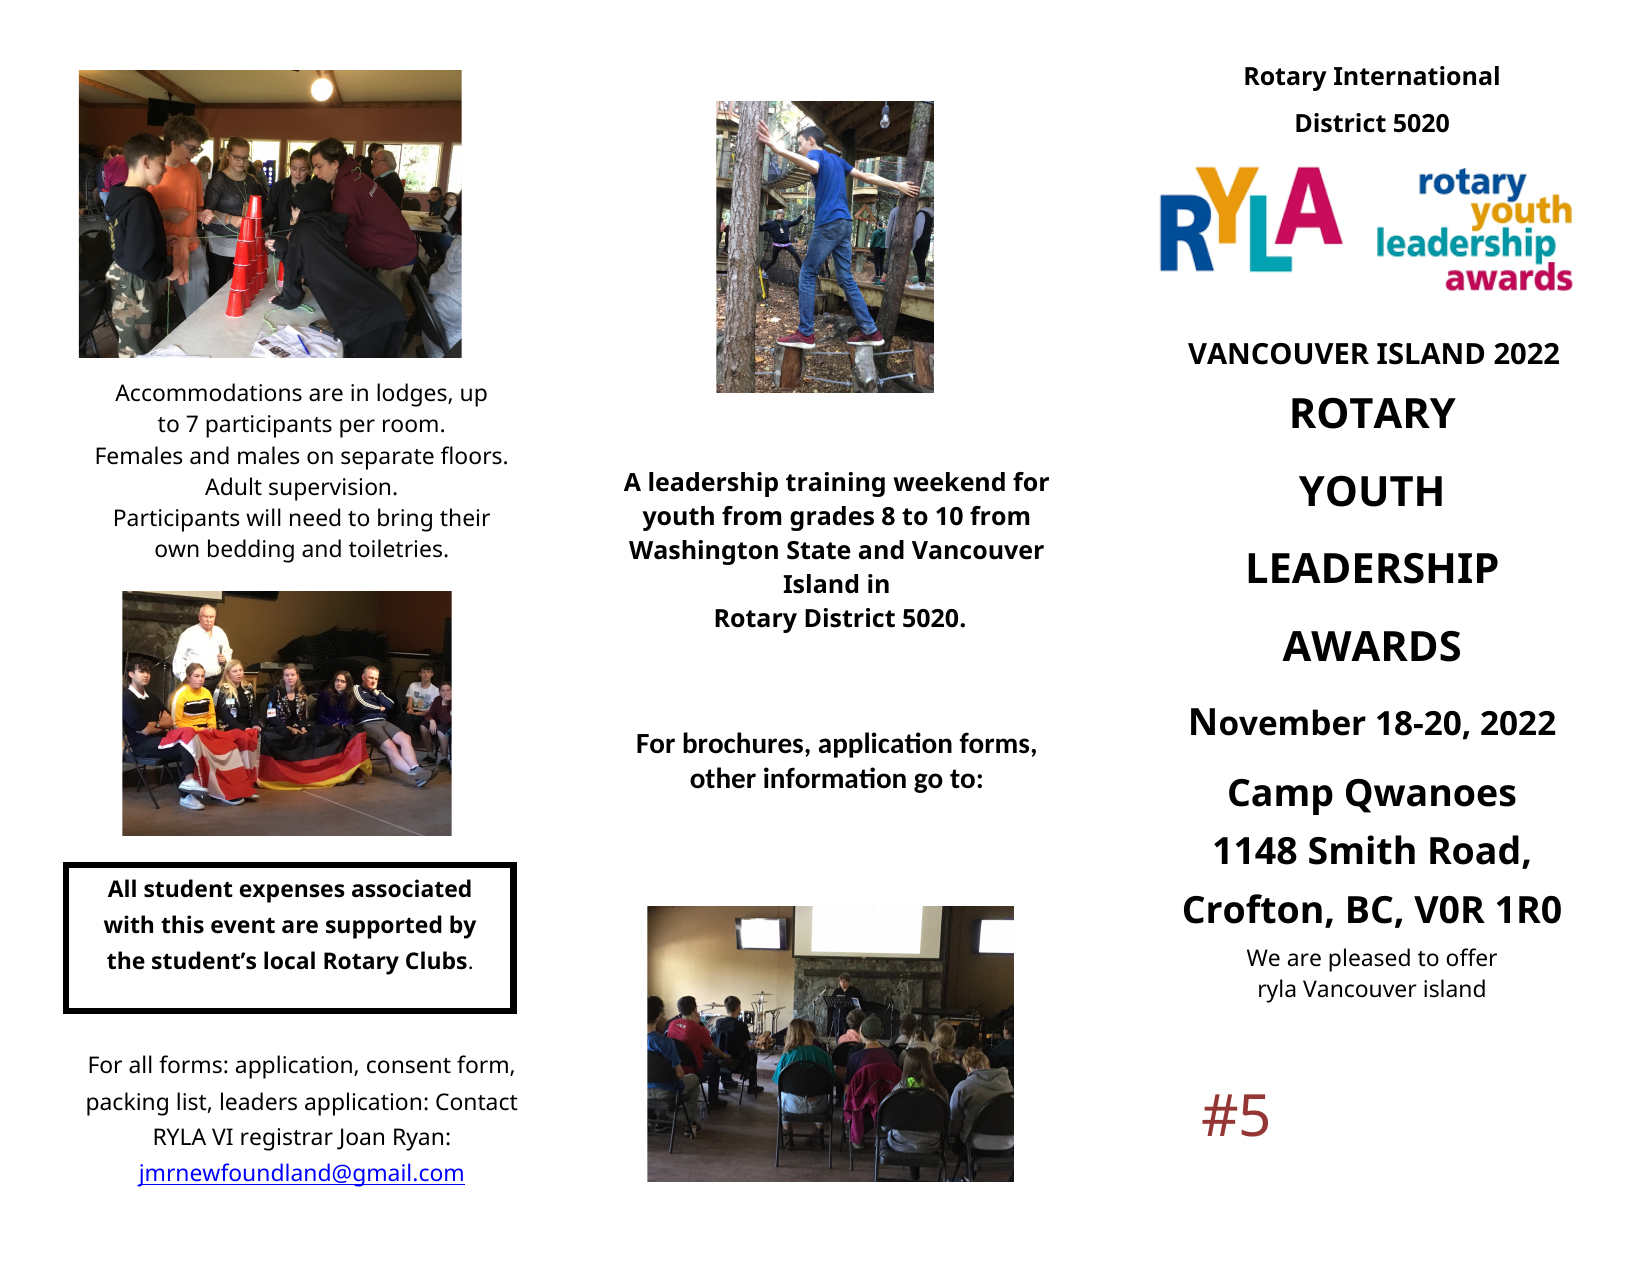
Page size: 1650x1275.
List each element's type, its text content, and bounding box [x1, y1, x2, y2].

text own bedding and toiletries. [71, 533, 532, 565]
text For all forms: application, consent form, packing list, leaders application: Contact RYLA VI registrar Joan Ryan: jmrnewfoundland@gmail.com [71, 830, 532, 1188]
text November 18-20, 2022 [1141, 695, 1603, 746]
text Rotary District 5020. [606, 601, 1067, 634]
picture [78, 70, 462, 358]
text to 7 participants per room. [71, 408, 532, 440]
text Camp Qwanoes [1141, 766, 1603, 817]
text Adult supervision. [71, 471, 532, 502]
text Females and males on separate floors. [71, 440, 532, 471]
text Rotary International [1141, 59, 1603, 93]
text ryla Vancouver island [1141, 973, 1603, 1004]
text Accommodations are in lodges, up [71, 377, 532, 408]
text 1148 Smith Road, Crofton, BC, V0R 1R0 [1141, 824, 1603, 934]
text For brochures, application forms, other information go to: [606, 725, 1067, 796]
picture [716, 101, 934, 393]
text Participants will need to bring their [71, 502, 532, 533]
text District 5020 [1141, 106, 1603, 140]
text YOUTH [1141, 462, 1603, 518]
text LEADERSHIP [1141, 539, 1603, 596]
text We are pleased to offer [1141, 942, 1603, 973]
text A leadership training weekend for youth from grades 8 to 10 from Washington State and Vancouver Island in [606, 464, 1067, 601]
picture [647, 906, 1014, 1182]
text AWARDS [1141, 617, 1603, 674]
picture [1147, 152, 1597, 299]
picture [122, 591, 452, 836]
text ROTARY [1141, 388, 1603, 441]
